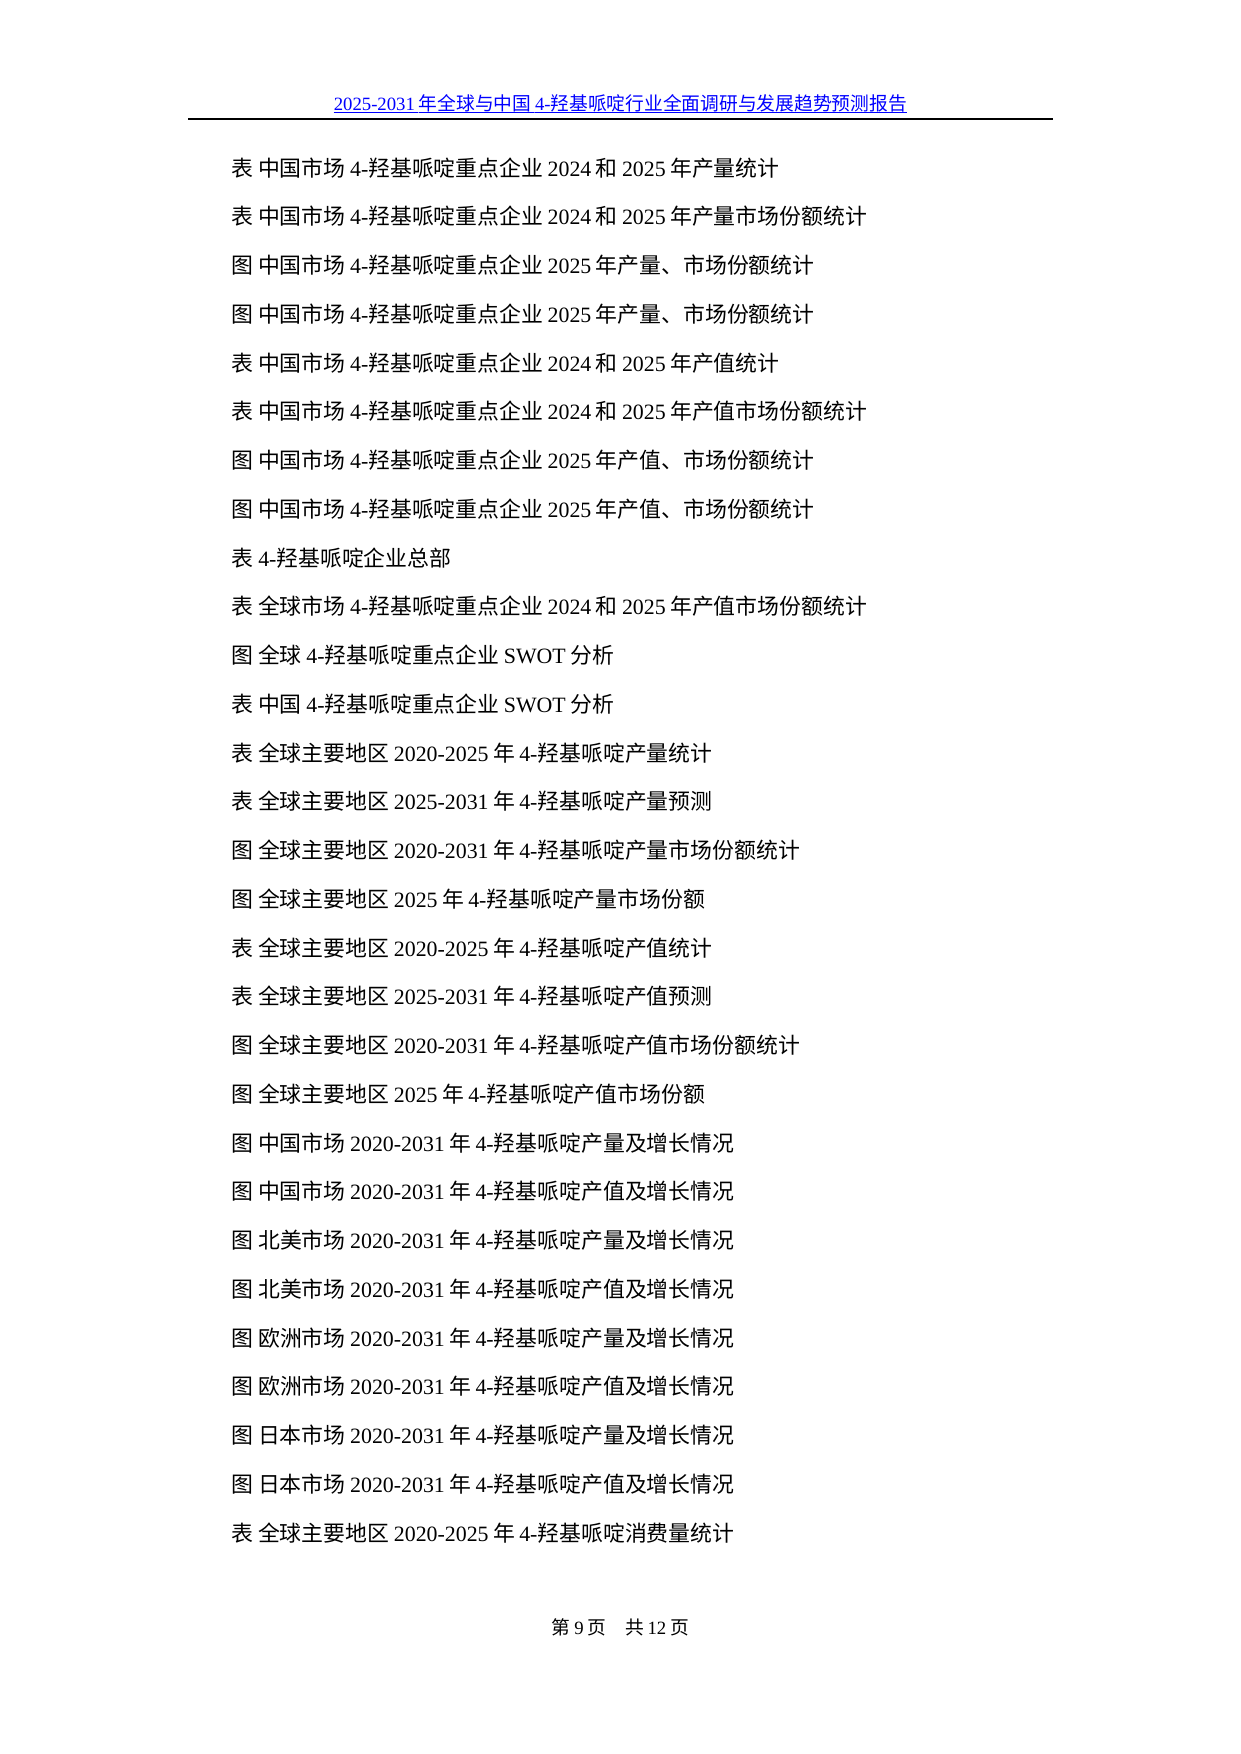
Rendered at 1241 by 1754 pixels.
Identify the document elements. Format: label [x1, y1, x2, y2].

text [187, 150, 1053, 1548]
